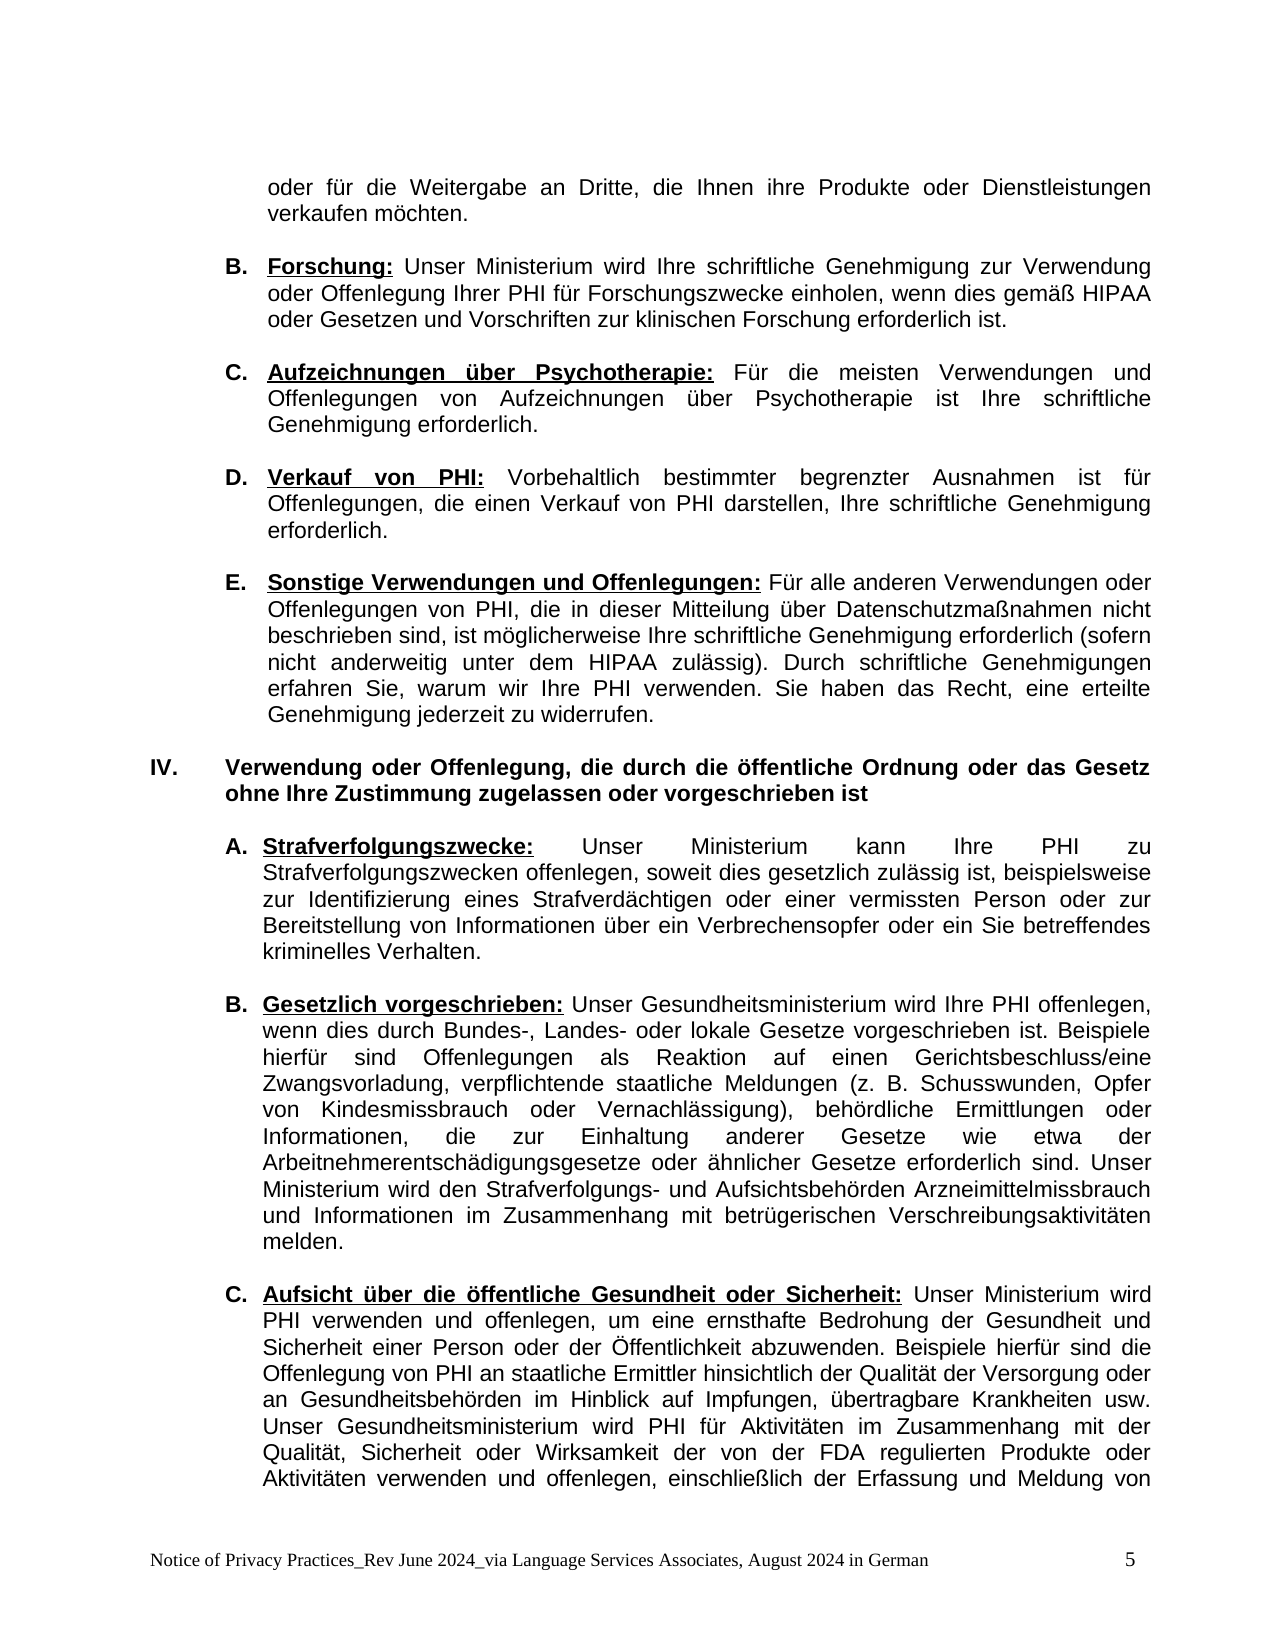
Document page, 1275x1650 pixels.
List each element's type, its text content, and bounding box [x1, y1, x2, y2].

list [225, 174, 1152, 227]
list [225, 1281, 1152, 1492]
list Strafverfolgungszwecke: Unser Ministerium kann Ihre PHI zu Strafverfolgungszwecken offenlegen, soweit dies gesetzlich zulässig ist, beispielsweise zur Identifizierung eines Strafverdächtigen oder einer vermissten Person oder zur Bereitstellung von Informationen über ein Verbrechensopfer oder ein Sie betreffendes kriminelles Verhalten. [225, 833, 1152, 965]
list Forschung: Unser Ministerium wird Ihre schriftliche Genehmigung zur Verwendung oder Offenlegung Ihrer PHI für Forschungszwecke einholen, wenn dies gemäß HIPAA oder Gesetzen und Vorschriften zur klinischen Forschung erforderlich ist. [225, 253, 1152, 332]
list Sonstige Verwendungen und Offenlegungen: Für alle anderen Verwendungen oder Offenlegungen von PHI, die in dieser Mitteilung über Datenschutzmaßnahmen nicht beschrieben sind, ist möglicherweise Ihre schriftliche Genehmigung erforderlich (sofern nicht anderweitig unter dem HIPAA zulässig). Durch schriftliche Genehmigungen erfahren Sie, warum wir Ihre PHI verwenden. Sie haben das Recht, eine erteilte Genehmigung jederzeit zu widerrufen. [225, 569, 1152, 727]
list Aufzeichnungen über Psychotherapie: Für die meisten Verwendungen und Offenlegungen von Aufzeichnungen über Psychotherapie ist Ihre schriftliche Genehmigung erforderlich. [225, 358, 1152, 438]
subtitle Verwendung oder Offenlegung, die durch die öffentliche Ordnung oder das Gesetz ohne Ihre Zustimmung zugelassen oder vorgeschrieben ist [150, 754, 1152, 807]
list Verkauf von PHI: Vorbehaltlich bestimmter begrenzter Ausnahmen ist für Offenlegungen, die einen Verkauf von PHI darstellen, Ihre schriftliche Genehmigung erforderlich. [225, 464, 1152, 543]
list Gesetzlich vorgeschrieben: Unser Gesundheitsministerium wird Ihre PHI offenlegen, wenn dies durch Bundes-, Landes- oder lokale Gesetze vorgeschrieben ist. Beispiele hierfür sind Offenlegungen als Reaktion auf einen Gerichtsbeschluss/eine Zwangsvorladung, verpflichtende staatliche Meldungen (z. B. Schusswunden, Opfer von Kindesmissbrauch oder Vernachlässigung), behördliche Ermittlungen oder Informationen, die zur Einhaltung anderer Gesetze wie etwa der Arbeitnehmerentschädigungsgesetze oder ähnlicher Gesetze erforderlich sind. Unser Ministerium wird den Strafverfolgungs- und Aufsichtsbehörden Arzneimittelmissbrauch und Informationen im Zusammenhang mit betrügerischen Verschreibungsaktivitäten melden. [225, 991, 1152, 1254]
